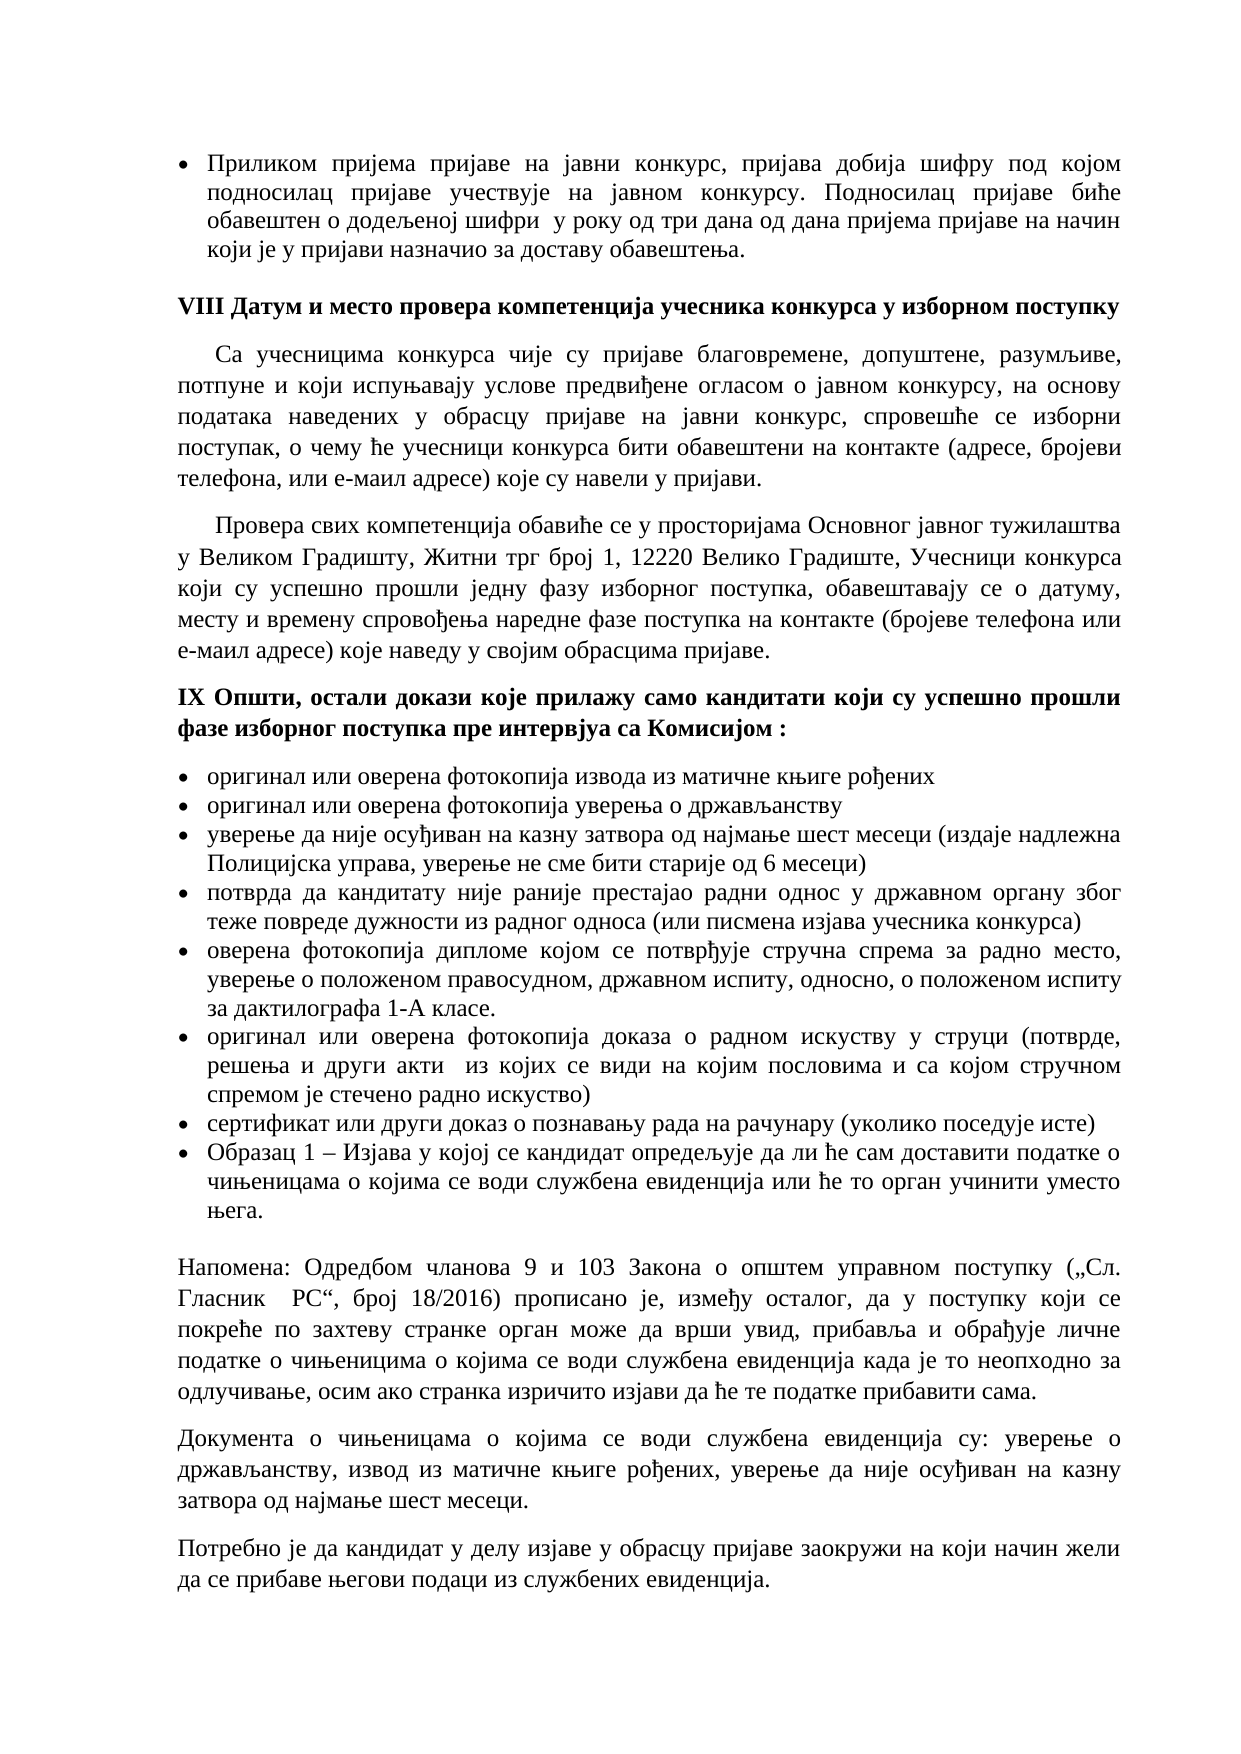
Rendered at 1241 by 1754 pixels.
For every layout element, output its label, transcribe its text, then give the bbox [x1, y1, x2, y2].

text IX Општи, остали докази које прилажу само кандитати који су успешно прошли фазе изборног поступка пре интервјуа са Комисијом : [177, 682, 1122, 742]
text Напомена: Одредбом чланова 9 и 103 Закона о општем управном поступку („Сл. Гласник РС“, број 18/2016) прописано је, између осталог, да у поступку који се покреће по захтеву странке орган може да врши увид, прибавља и обрађује личне податке о чињеницима о којима се води службена евиденција када је то неопходно за одлучивање, осим ако странка изричито изјави да ће те податке прибавити сама. [177, 1252, 1122, 1404]
list сертификат или други доказ о познавању рада на рачунару (уколико поседује исте) [177, 1108, 1122, 1137]
text VIII Датум и место провера компетенција учесника конкурса у изборном поступку [177, 291, 1122, 320]
list Образац 1 – Изјава у којој се кандидат опредељује да ли ће сам доставити податке о чињеницама о којима се води службена евиденција или ће то орган учинити уместо њега. [177, 1137, 1122, 1224]
list оверена фотокопија дипломе којом се потврђује стручна спрема за радно место, уверење о положеном правосудном, државном испиту, односно, о положеном испиту за дактилографа 1-А класе. [177, 935, 1122, 1021]
list потврда да кандитату није раније престајао радни однос у државном органу због теже повреде дужности из радног односа (или писмена изјава учесника конкурса) [177, 877, 1122, 935]
text Документа о чињеницама о којима се води службена евиденција су: уверење о држављанству, извод из матичне књиге рођених, уверење да није осуђиван на казну затвора од најмање шест месеци. [177, 1423, 1122, 1514]
text Провера свих компетенција обавиће се у просторијама Основног јавног тужилаштва у Великом Градишту, Житни трг број 1, 12220 Велико Градиште, Учесници конкурса који су успешно прошли једну фазу изборног поступка, обавештавају се о датуму, месту и времену спровођења наредне фазе поступка на контакте (бројеве телефона или е-маил адресе) које наведу у својим обрасцима пријаве. [177, 511, 1122, 663]
text Са учесницима конкурса чије су пријаве благовремене, допуштене, разумљиве, потпуне и који испуњавају услове предвиђене огласом о јавном конкурсу, на основу података наведених у обрасцу пријаве на јавни конкурс, спровешће се изборни поступак, о чему ће учесници конкурса бити обавештени на контакте (адресе, бројеви телефона, или е-маил адресе) које су навели у пријави. [177, 339, 1122, 492]
list оригинал или оверена фотокопија уверења о држављанству [177, 790, 1122, 819]
text Потребно је да кандидат у делу изјаве у обрасцу пријаве заокружи на који начин жели да се прибаве његови подаци из службених евиденција. [177, 1533, 1122, 1593]
list оригинал или оверена фотокопија доказа о радном искуству у струци (потврде, решења и други акти из којих се види на којим пословима и са којом стручном спремом је стечено радно искуство) [177, 1021, 1122, 1108]
list уверење да није осуђиван на казну затвора од најмање шест месеци (издаје надлежна Полицијска управа, уверење не сме бити старије од 6 месеци) [177, 819, 1122, 877]
list Приликом пријема пријаве на јавни конкурс, пријава добија шифру под којом подносилац пријаве учествује на јавном конкурсу. Подносилац пријаве биће обавештен о додељеној шифри у року од три дана од дана пријема пријаве на начин који је у пријави назначио за доставу обавештења. [177, 148, 1122, 263]
list оригинал или оверена фотокопија извода из матичне књиге рођених [177, 761, 1122, 790]
